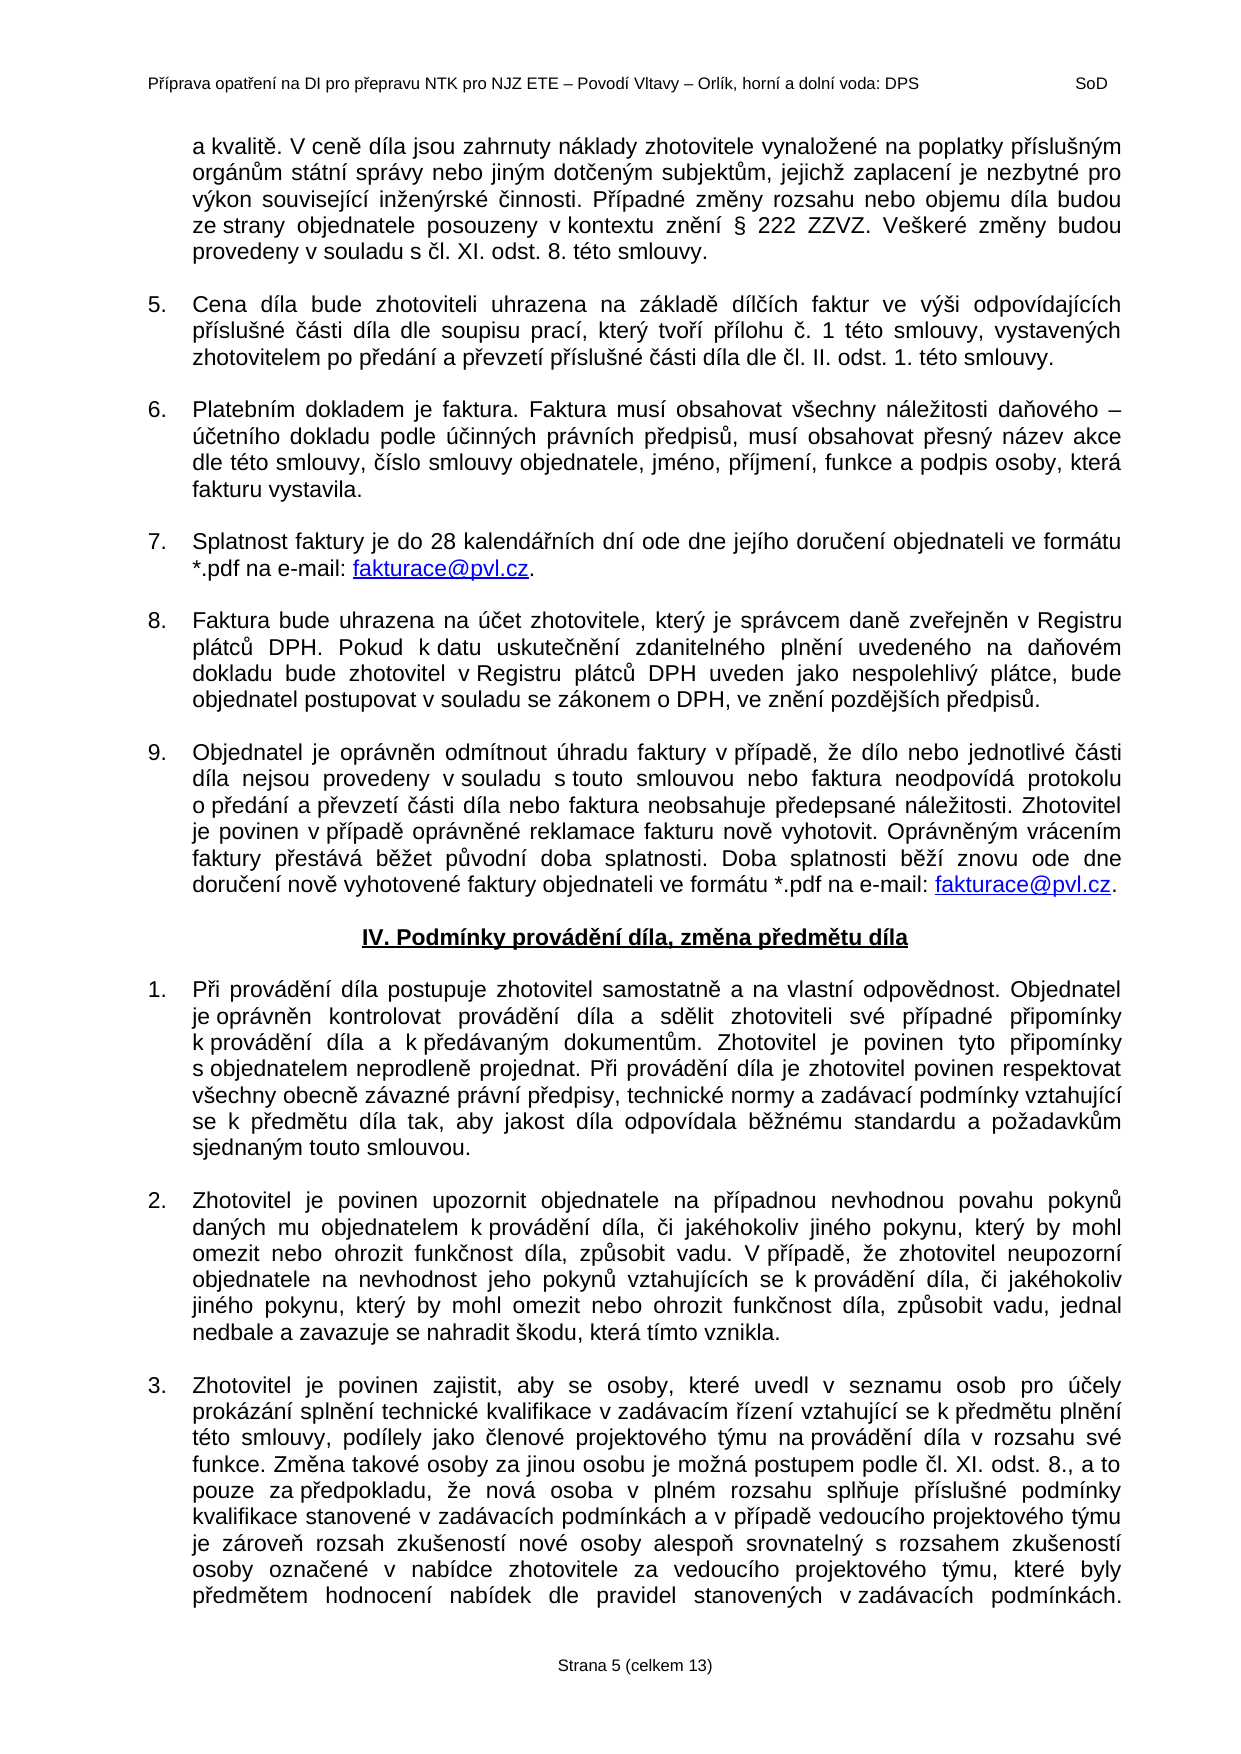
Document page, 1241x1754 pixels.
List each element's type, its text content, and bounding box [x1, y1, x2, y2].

list Objednatel je oprávněn odmítnout úhradu faktury v případě, že dílo nebo jednotlivé části díla nejsou provedeny v souladu s touto smlouvou nebo faktura neodpovídá protokolu o předání a převzetí části díla nebo faktura neobsahuje předepsané náležitosti. Zhotovitel je povinen v případě oprávněné reklamace fakturu nově vyhotovit. Oprávněným vrácením faktury přestává běžet původní doba splatnosti. Doba splatnosti běží znovu ode dne doručení nově vyhotovené faktury objednateli ve formátu *.pdf na e-mail: fakturace@pvl.cz. [148, 739, 1122, 897]
list Platebním dokladem je faktura. Faktura musí obsahovat všechny náležitosti daňového – účetního dokladu podle účinných právních předpisů, musí obsahovat přesný název akce dle této smlouvy, číslo smlouvy objednatele, jméno, příjmení, funkce a podpis osoby, která fakturu vystavila. [148, 396, 1122, 502]
list Faktura bude uhrazena na účet zhotovitele, který je správcem daně zveřejněn v Registru plátců DPH. Pokud k datu uskutečnění zdanitelného plnění uvedeného na daňovém dokladu bude zhotovitel v Registru plátců DPH uveden jako nespolehlivý plátce, bude objednatel postupovat v souladu se zákonem o DPH, ve znění pozdějších předpisů. [148, 607, 1122, 713]
list Cena díla bude zhotoviteli uhrazena na základě dílčích faktur ve výši odpovídajících příslušné části díla dle soupisu prací, který tvoří přílohu č. 1 této smlouvy, vystavených zhotovitelem po předání a převzetí příslušné části díla dle čl. II. odst. 1. této smlouvy. [148, 291, 1122, 370]
subtitle IV. Podmínky provádění díla, změna předmětu díla [148, 923, 1122, 950]
list Při provádění díla postupuje zhotovitel samostatně a na vlastní odpovědnost. Objednatel je oprávněn kontrolovat provádění díla a sdělit zhotoviteli své případné připomínky k provádění díla a k předávaným dokumentům. Zhotovitel je povinen tyto připomínky s objednatelem neprodleně projednat. Při provádění díla je zhotovitel povinen respektovat všechny obecně závazné právní předpisy, technické normy a zadávací podmínky vztahující se k předmětu díla tak, aby jakost díla odpovídala běžnému standardu a požadavkům sjednaným touto smlouvou. [148, 976, 1122, 1161]
list Zhotovitel je povinen upozornit objednatele na případnou nevhodnou povahu pokynů daných mu objednatelem k provádění díla, či jakéhokoliv jiného pokynu, který by mohl omezit nebo ohrozit funkčnost díla, způsobit vadu. V případě, že zhotovitel neupozorní objednatele na nevhodnost jeho pokynů vztahujících se k provádění díla, či jakéhokoliv jiného pokynu, který by mohl omezit nebo ohrozit funkčnost díla, způsobit vadu, jednal nedbale a zavazuje se nahradit škodu, která tímto vznikla. [148, 1187, 1122, 1345]
list Splatnost faktury je do 28 kalendářních dní ode dne jejího doručení objednateli ve formátu *.pdf na e-mail: fakturace@pvl.cz. [148, 528, 1122, 581]
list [148, 133, 1122, 265]
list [148, 1372, 1122, 1609]
